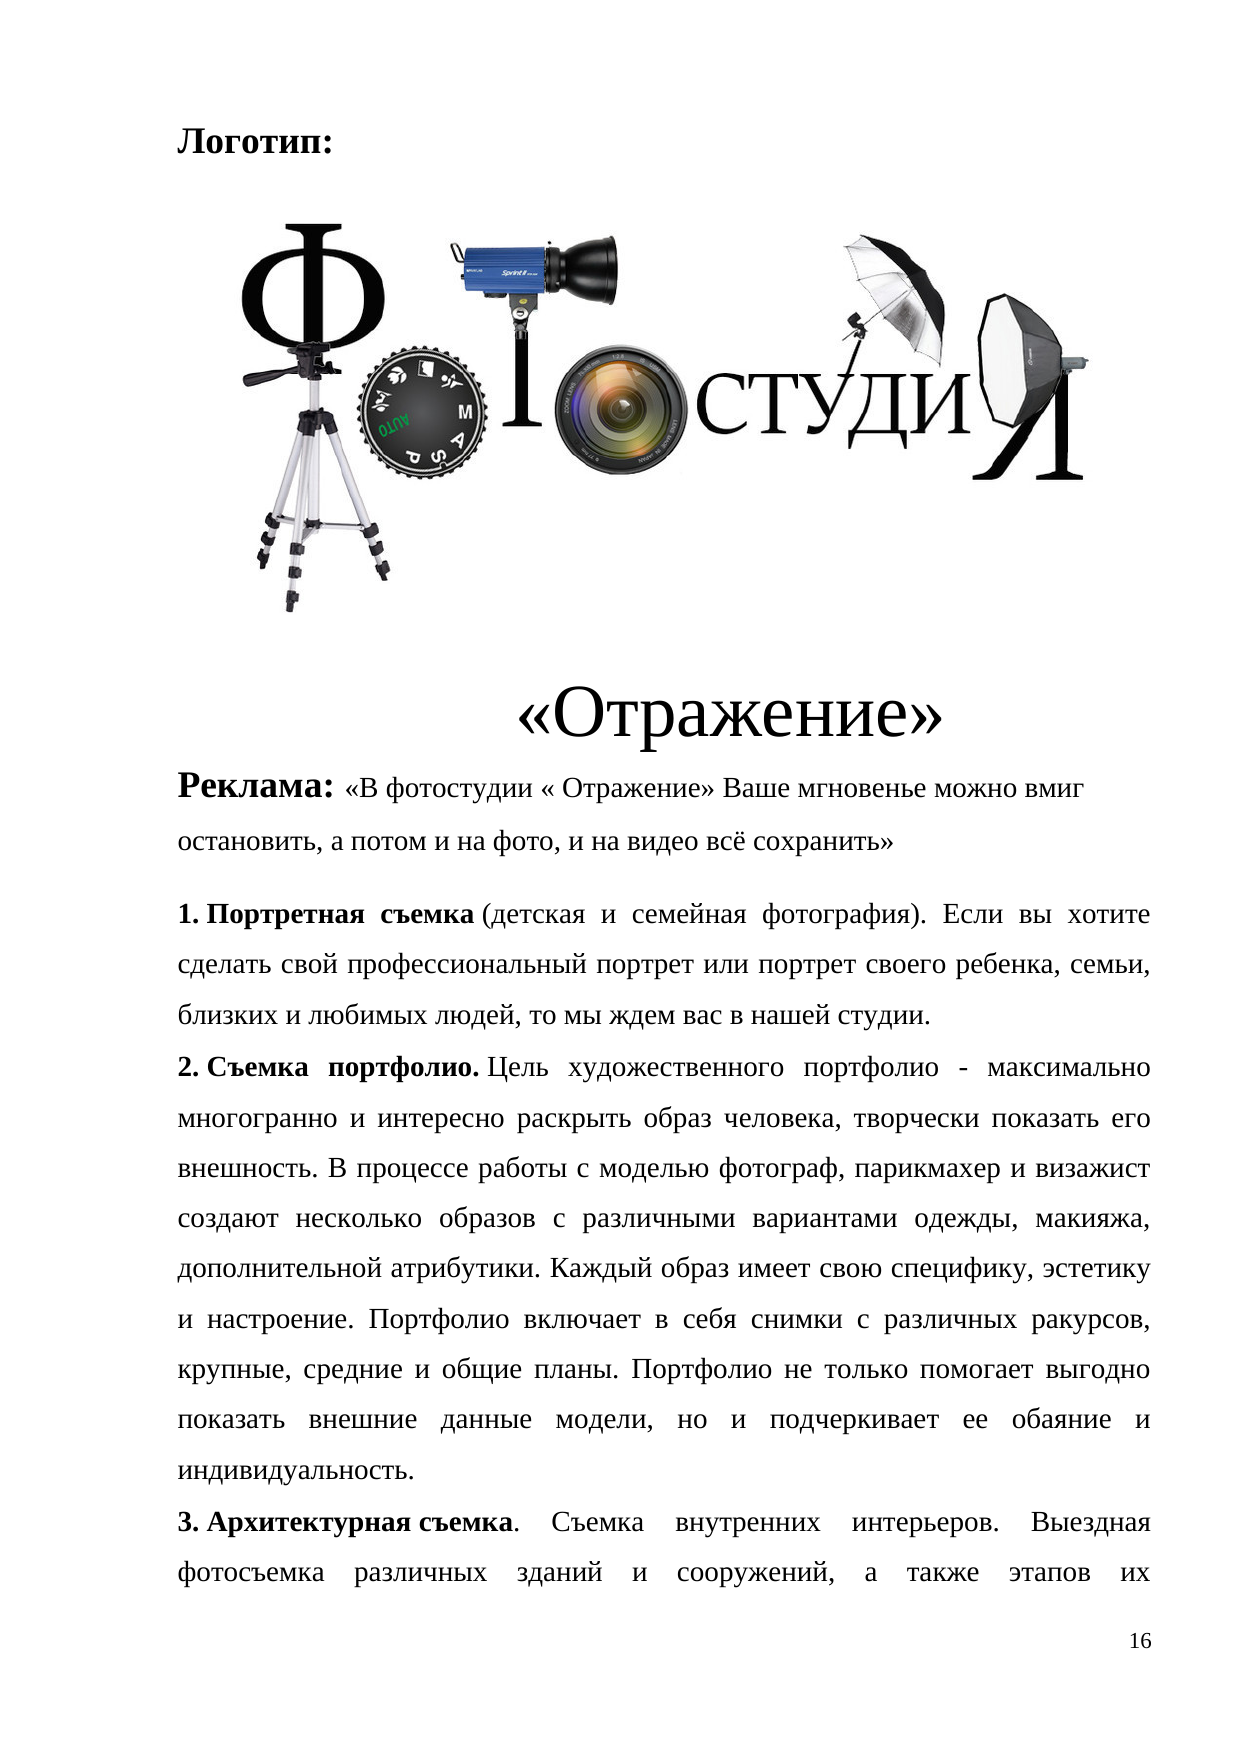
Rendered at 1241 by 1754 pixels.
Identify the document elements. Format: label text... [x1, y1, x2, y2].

text Реклама: «В фотостудии « Отражение» Ваше мгновенье можно вмиг остановить, а потом и на фото, и на видео всё сохранить» [177, 763, 1152, 856]
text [177, 1504, 1152, 1588]
text 1. Портретная съемка (детская и семейная фотография). Если вы хотите сделать свой профессиональный портрет или портрет своего ребенка, семьи, близких и любимых людей, то мы ждем вас в нашей студии. [177, 896, 1152, 1031]
text Логотип: [177, 118, 1152, 161]
picture [179, 206, 1154, 622]
text 2. Съемка портфолио. Цель художественного портфолио - максимально многогранно и интересно раскрыть образ человека, творчески показать его внешность. В процессе работы с моделью фотограф, парикмахер и визажист создают несколько образов с различными вариантами одежды, макияжа, дополнительной атрибутики. Каждый образ имеет свою специфику, эстетику и настроение. Портфолио включает в себя снимки с различных ракурсов, крупные, средние и общие планы. Портфолио не только помогает выгодно показать внешние данные модели, но и подчеркивает ее обаяние и индивидуальность. [177, 1049, 1152, 1485]
